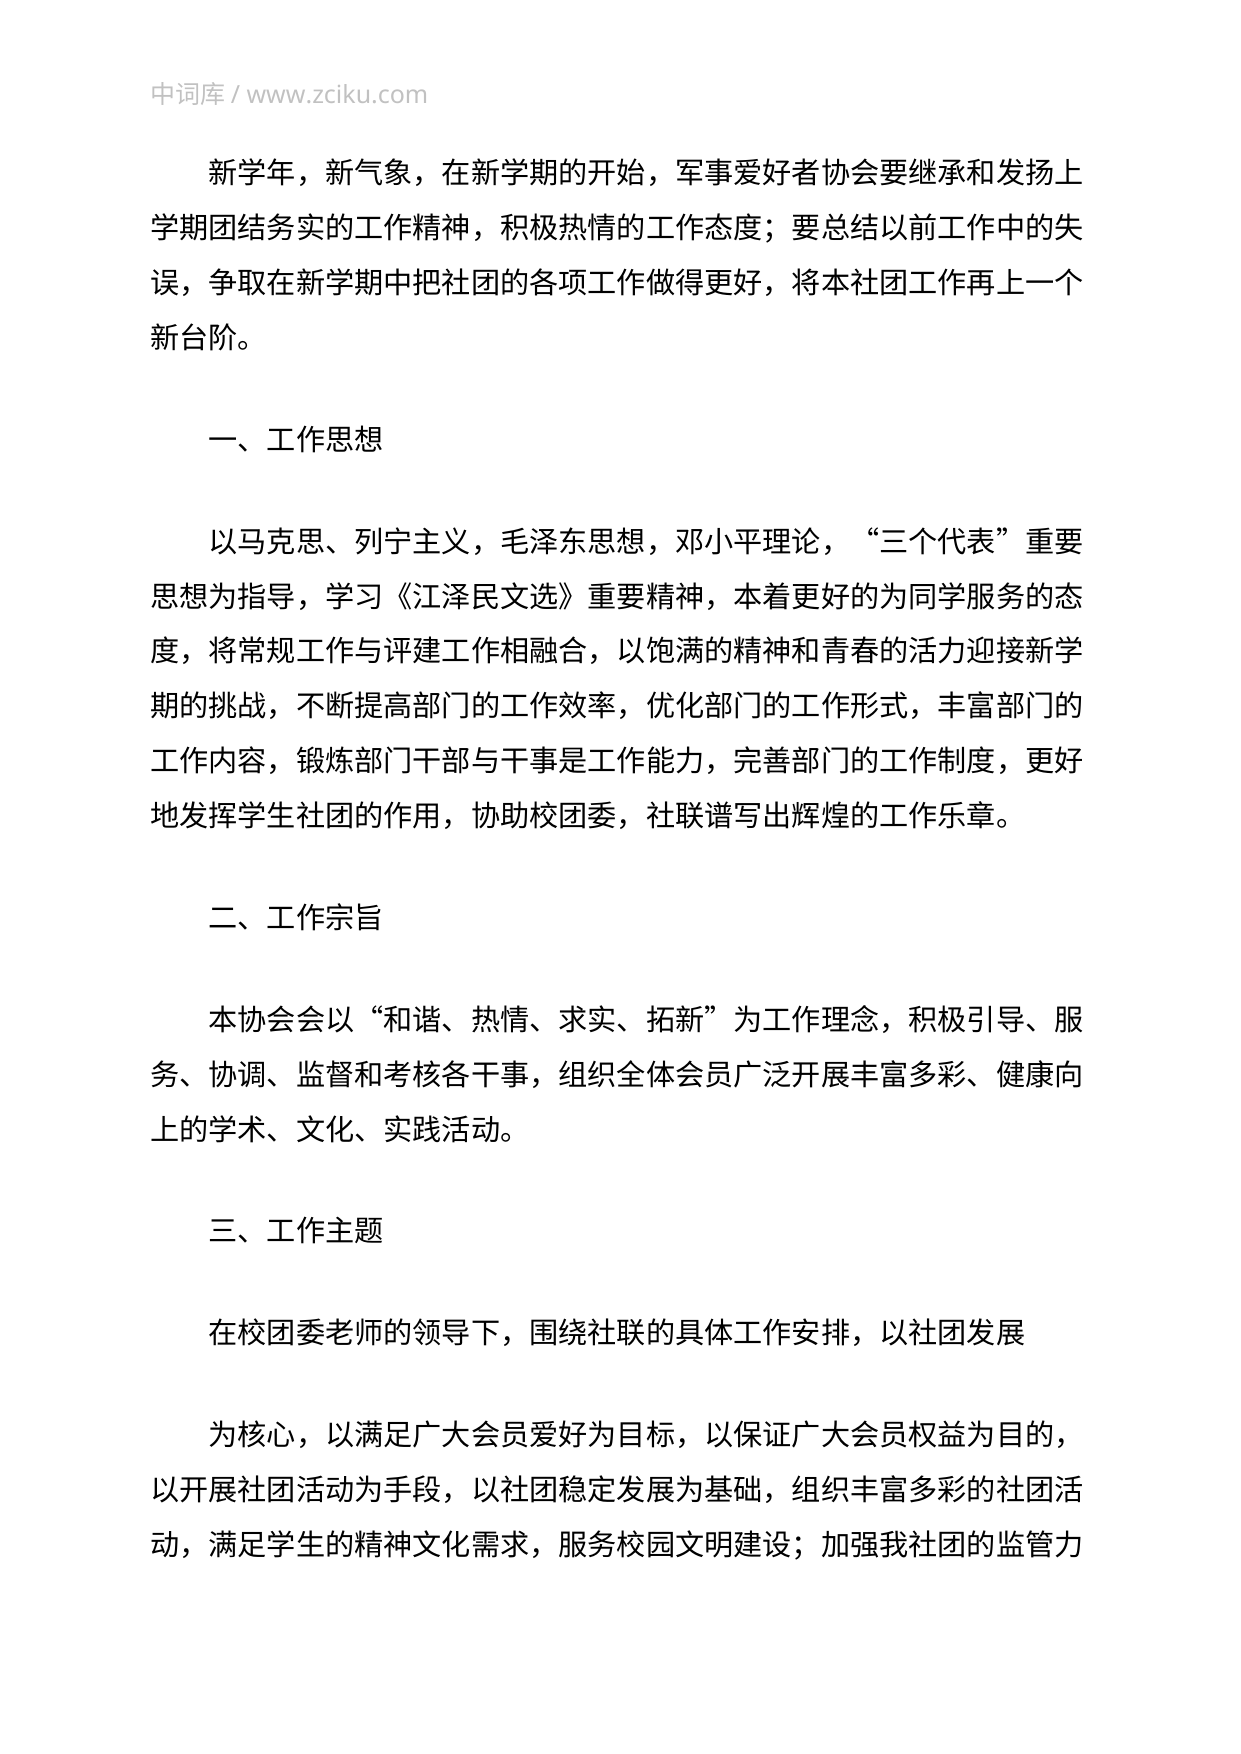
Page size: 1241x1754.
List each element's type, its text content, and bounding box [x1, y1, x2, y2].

text 在校团委老师的领导下，围绕社联的具体工作安排，以社团发展 [150, 1309, 1090, 1352]
text 以马克思、列宁主义，毛泽东思想，邓小平理论，“三个代表”重要思想为指导，学习《江泽民文选》重要精神，本着更好的为同学服务的态度，将常规工作与评建工作相融合，以饱满的精神和青春的活力迎接新学期的挑战，不断提高部门的工作效率，优化部门的工作形式，丰富部门的工作内容，锻炼部门干部与干事是工作能力，完善部门的工作制度，更好地发挥学生社团的作用，协助校团委，社联谱写出辉煌的工作乐章。 [150, 518, 1090, 835]
text 新学年，新气象，在新学期的开始，军事爱好者协会要继承和发扬上学期团结务实的工作精神，积极热情的工作态度；要总结以前工作中的失误，争取在新学期中把社团的各项工作做得更好，将本社团工作再上一个新台阶。 [150, 150, 1090, 357]
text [150, 1411, 1090, 1563]
text 一、工作思想 [150, 416, 1090, 459]
text 本协会会以“和谐、热情、求实、拓新”为工作理念，积极引导、服务、协调、监督和考核各干事，组织全体会员广泛开展丰富多彩、健康向上的学术、文化、实践活动。 [150, 996, 1090, 1148]
text 三、工作主题 [150, 1208, 1090, 1250]
text 二、工作宗旨 [150, 894, 1090, 937]
